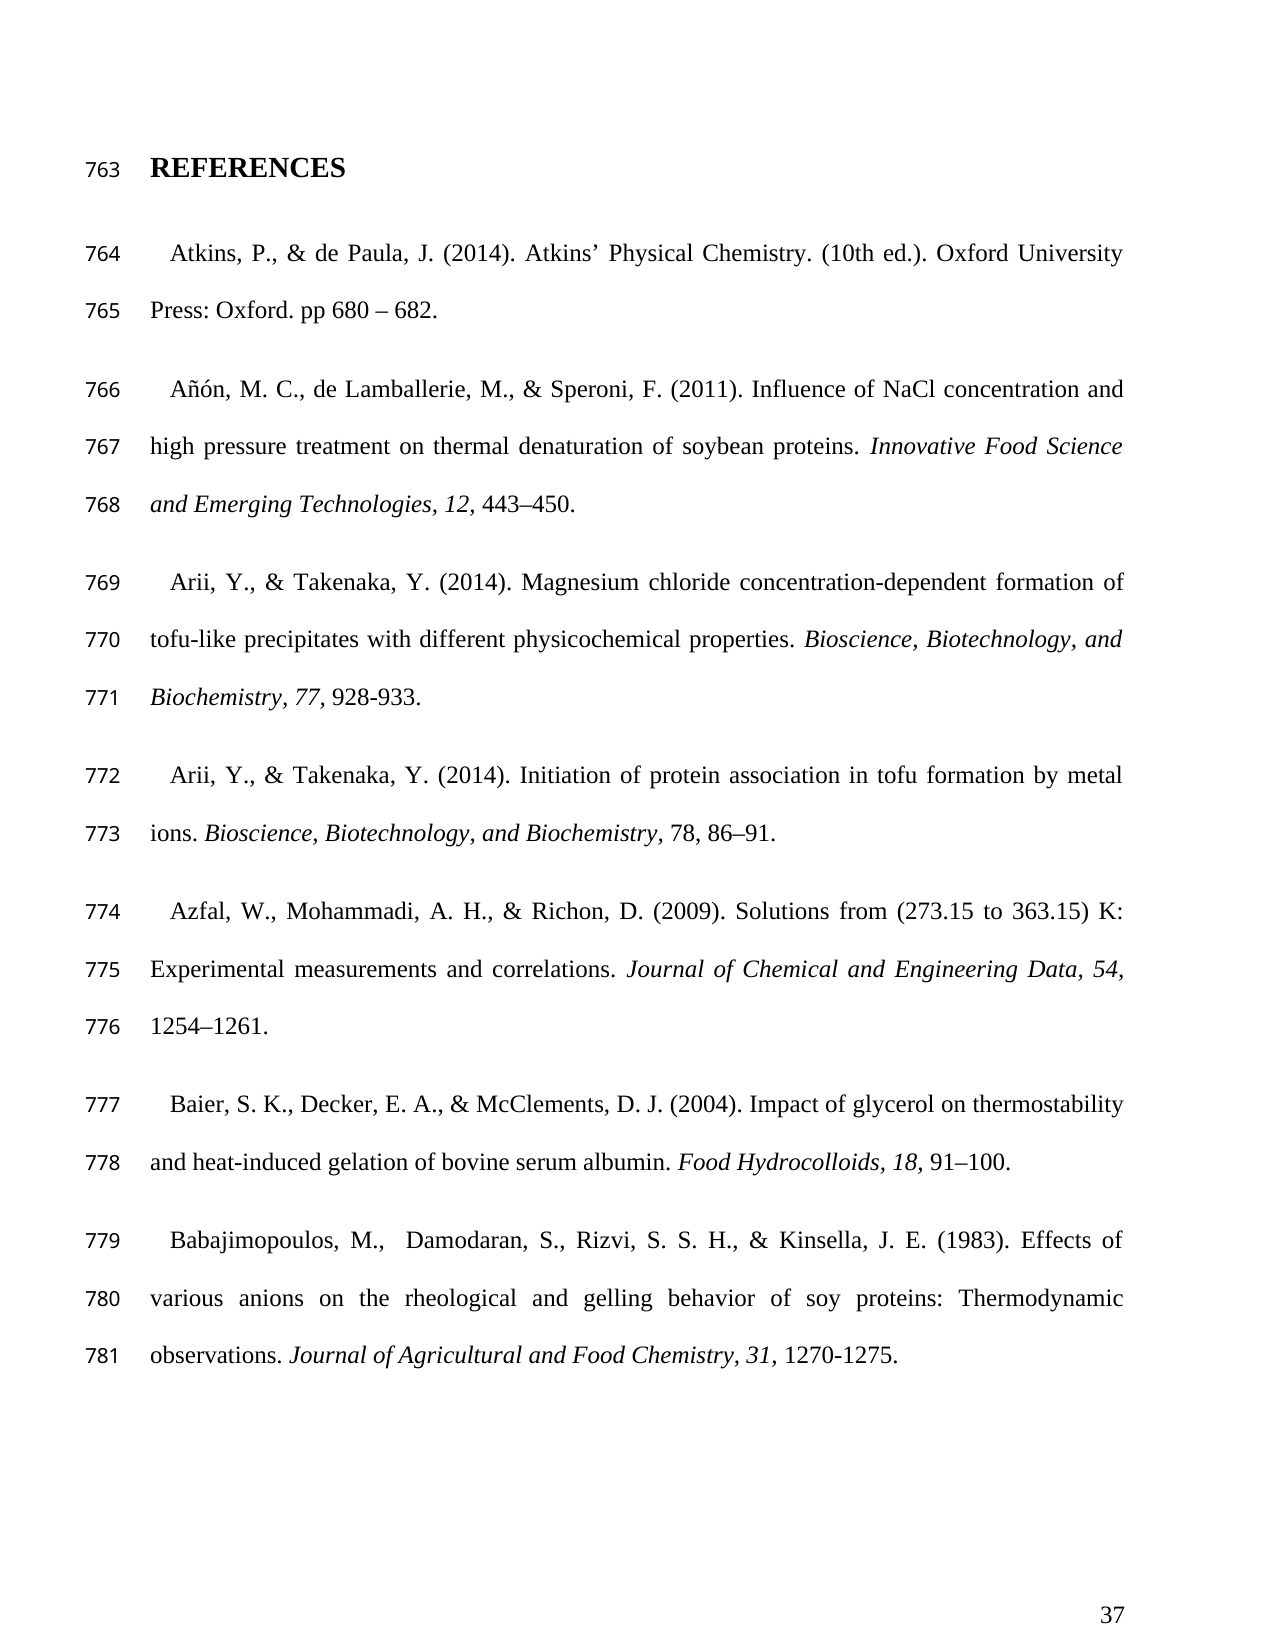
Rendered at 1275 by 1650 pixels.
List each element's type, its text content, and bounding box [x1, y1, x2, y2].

text Babajimopoulos, M., Damodaran, S., Rizvi, S. S. H., & Kinsella, J. E. (1983). Effects of various anions on the rheological and gelling behavior of soy proteins: Thermodynamic observations. Journal of Agricultural and Food Chemistry, 31, 1270-1275. [150, 1225, 1125, 1369]
text REFERENCES [150, 150, 1125, 183]
text Azfal, W., Mohammadi, A. H., & Richon, D. (2009). Solutions from (273.15 to 363.15) K: Experimental measurements and correlations. Journal of Chemical and Engineering Data, 54, 1254–1261. [150, 896, 1125, 1040]
text Baier, S. K., Decker, E. A., & McClements, D. J. (2004). Impact of glycerol on thermostability and heat-induced gelation of bovine serum albumin. Food Hydrocolloids, 18, 91–100. [150, 1089, 1125, 1176]
text Arii, Y., & Takenaka, Y. (2014). Magnesium chloride concentration-dependent formation of tofu-like precipitates with different physicochemical properties. Bioscience, Biotechnology, and Biochemistry, 77, 928-933. [150, 567, 1125, 711]
text Añón, M. C., de Lamballerie, M., & Speroni, F. (2011). Influence of NaCl concentration and high pressure treatment on thermal denaturation of soybean proteins. Innovative Food Science and Emerging Technologies, 12, 443–450. [150, 374, 1125, 517]
text Atkins, P., & de Paula, J. (2014). Atkins’ Physical Chemistry. (10th ed.). Oxford University Press: Oxford. pp 680 – 682. [150, 238, 1125, 324]
text Arii, Y., & Takenaka, Y. (2014). Initiation of protein association in tofu formation by metal ions. Bioscience, Biotechnology, and Biochemistry, 78, 86–91. [150, 760, 1125, 847]
